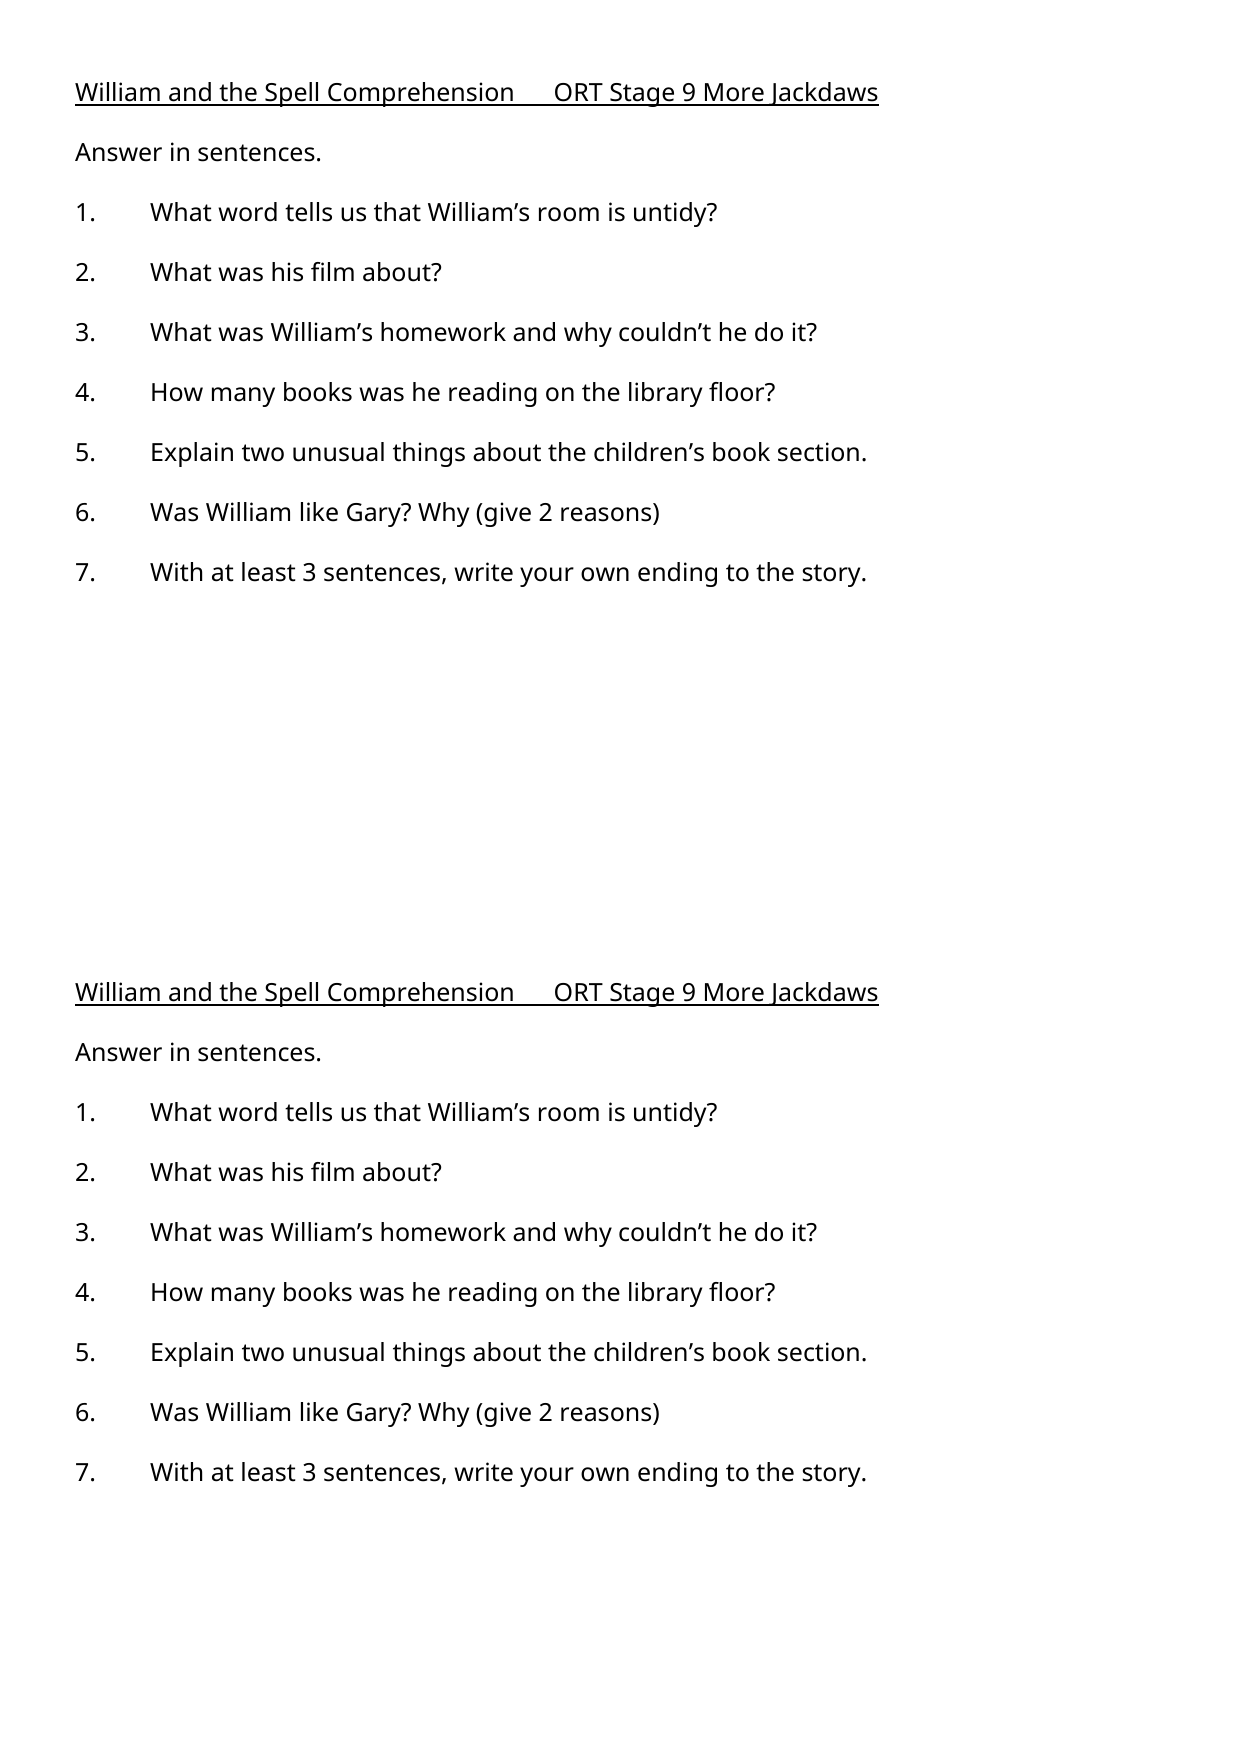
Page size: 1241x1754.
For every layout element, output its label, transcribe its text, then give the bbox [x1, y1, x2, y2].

text 4. How many books was he reading on the library floor? [75, 375, 1165, 409]
text 6. Was William like Gary? Why (give 2 reasons) [75, 1395, 1165, 1429]
text 1. What word tells us that William’s room is untidy? [75, 195, 1165, 229]
text 7. With at least 3 sentences, write your own ending to the story. [75, 555, 1165, 589]
text 1. What word tells us that William’s room is untidy? [75, 1095, 1165, 1129]
text 7. With at least 3 sentences, write your own ending to the story. [75, 1455, 1165, 1489]
text 6. Was William like Gary? Why (give 2 reasons) [75, 495, 1165, 529]
text Answer in sentences. [75, 1035, 1165, 1069]
text 2. What was his film about? [75, 1155, 1165, 1189]
text William and the Spell Comprehension ORT Stage 9 More Jackdaws [75, 75, 1165, 109]
text 3. What was William’s homework and why couldn’t he do it? [75, 315, 1165, 349]
text 5. Explain two unusual things about the children’s book section. [75, 435, 1165, 469]
text 5. Explain two unusual things about the children’s book section. [75, 1335, 1165, 1369]
text 4. How many books was he reading on the library floor? [75, 1275, 1165, 1309]
text William and the Spell Comprehension ORT Stage 9 More Jackdaws [75, 975, 1165, 1009]
text Answer in sentences. [75, 135, 1165, 169]
text 3. What was William’s homework and why couldn’t he do it? [75, 1215, 1165, 1249]
text 2. What was his film about? [75, 255, 1165, 289]
